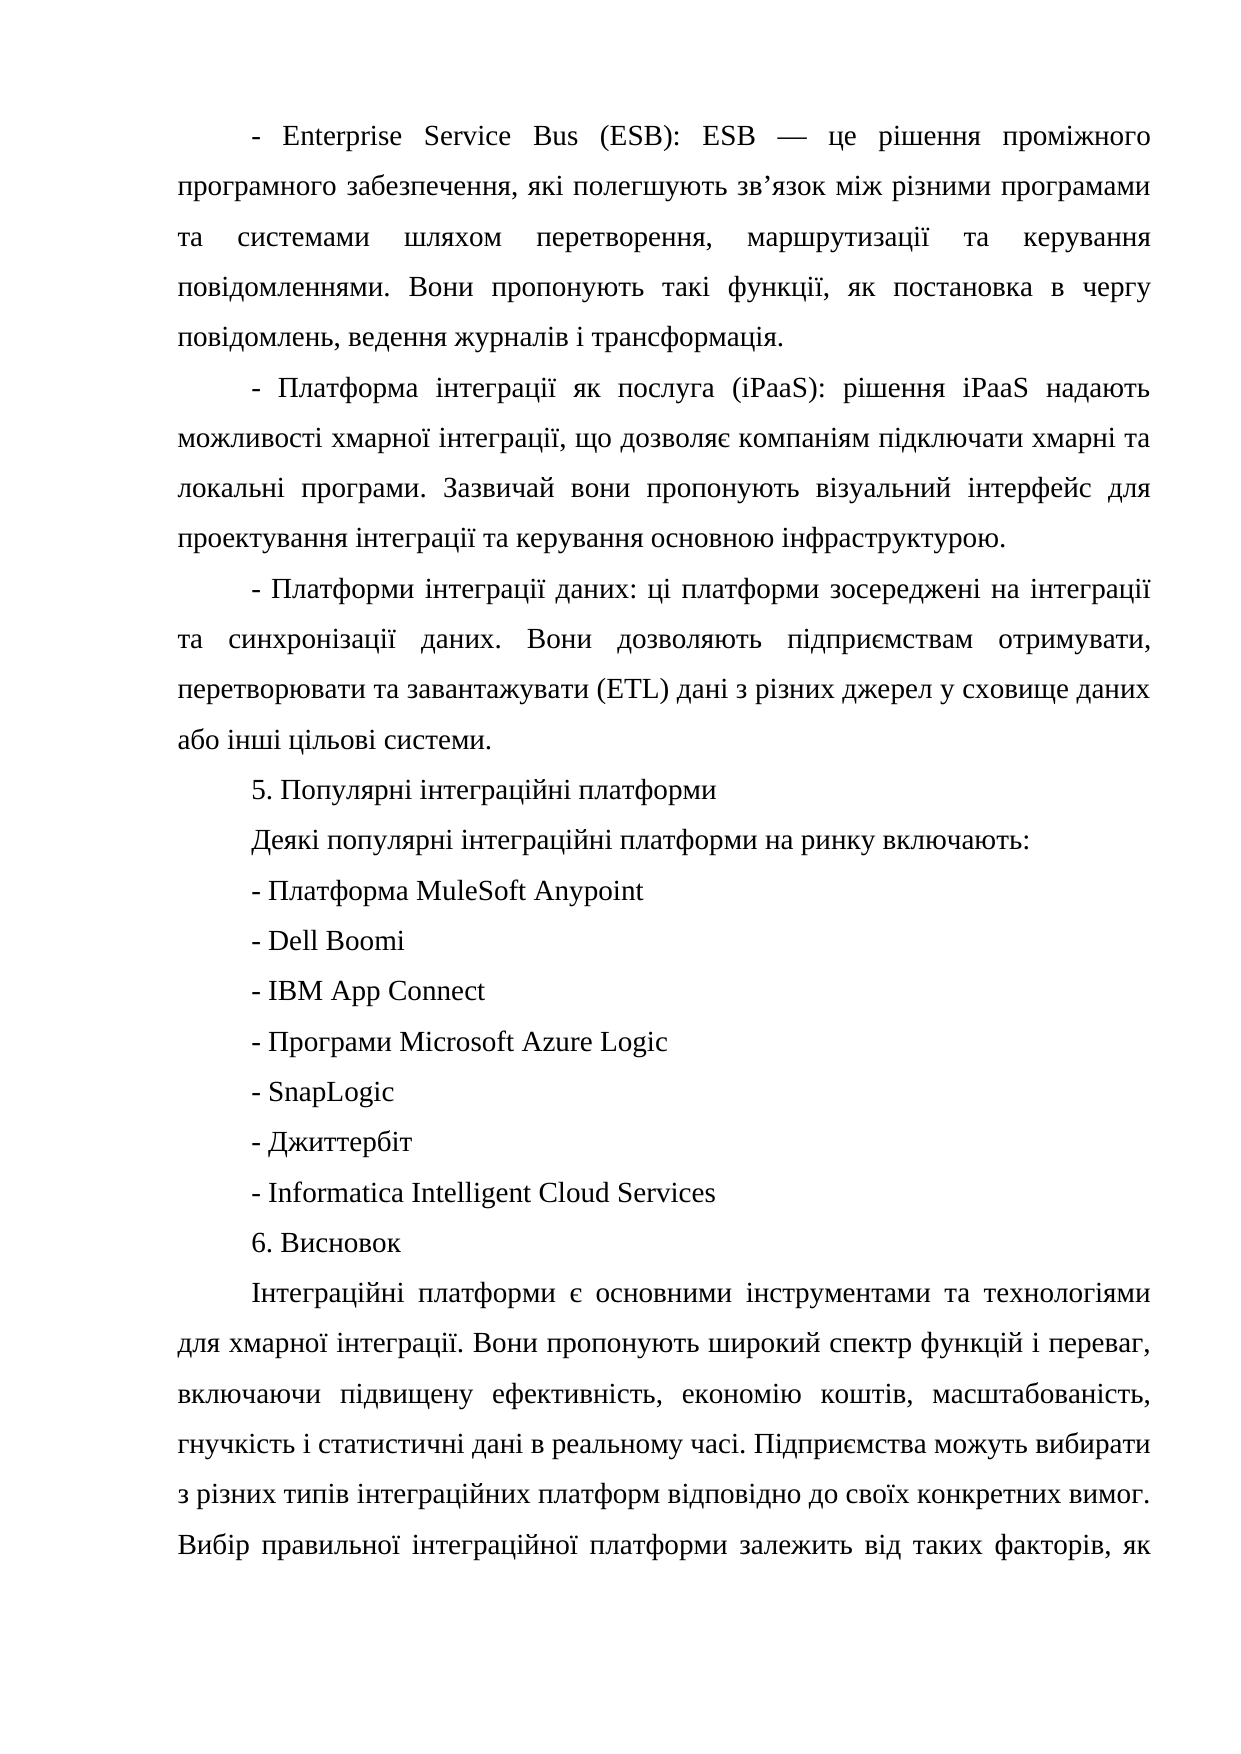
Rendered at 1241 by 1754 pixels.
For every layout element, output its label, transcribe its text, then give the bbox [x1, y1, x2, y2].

text 5. Популярні інтеграційні платформи [177, 772, 1152, 806]
text - Платформи інтеграції даних: ці платформи зосереджені на інтеграції та синхронізації даних. Вони дозволяють підприємствам отримувати, перетворювати та завантажувати (ETL) дані з різних джерел у сховище даних або інші цільові системи. [177, 571, 1152, 755]
text - Платформа інтеграції як послуга (iPaaS): рішення iPaaS надають можливості хмарної інтеграції, що дозволяє компаніям підключати хмарні та локальні програми. Зазвичай вони пропонують візуальний інтерфейс для проектування інтеграції та керування основною інфраструктурою. [177, 370, 1152, 554]
text - Платформа MuleSoft Anypoint [177, 873, 1152, 906]
text Деякі популярні інтеграційні платформи на ринку включають: [177, 822, 1152, 856]
text - Informatica Intelligent Cloud Services [177, 1175, 1152, 1208]
text - Програми Microsoft Azure Logic [177, 1024, 1152, 1057]
text - SnapLogic [177, 1074, 1152, 1108]
text - Джиттербіт [177, 1124, 1152, 1158]
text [177, 1275, 1152, 1560]
text - Dell Boomi [177, 923, 1152, 957]
text - IBM App Connect [177, 973, 1152, 1007]
text - Enterprise Service Bus (ESB): ESB — це рішення проміжного програмного забезпечення, які полегшують зв’язок між різними програмами та системами шляхом перетворення, маршрутизації та керування повідомленнями. Вони пропонують такі функції, як постановка в чергу повідомлень, ведення журналів і трансформація. [177, 118, 1152, 353]
text 6. Висновок [177, 1225, 1152, 1258]
